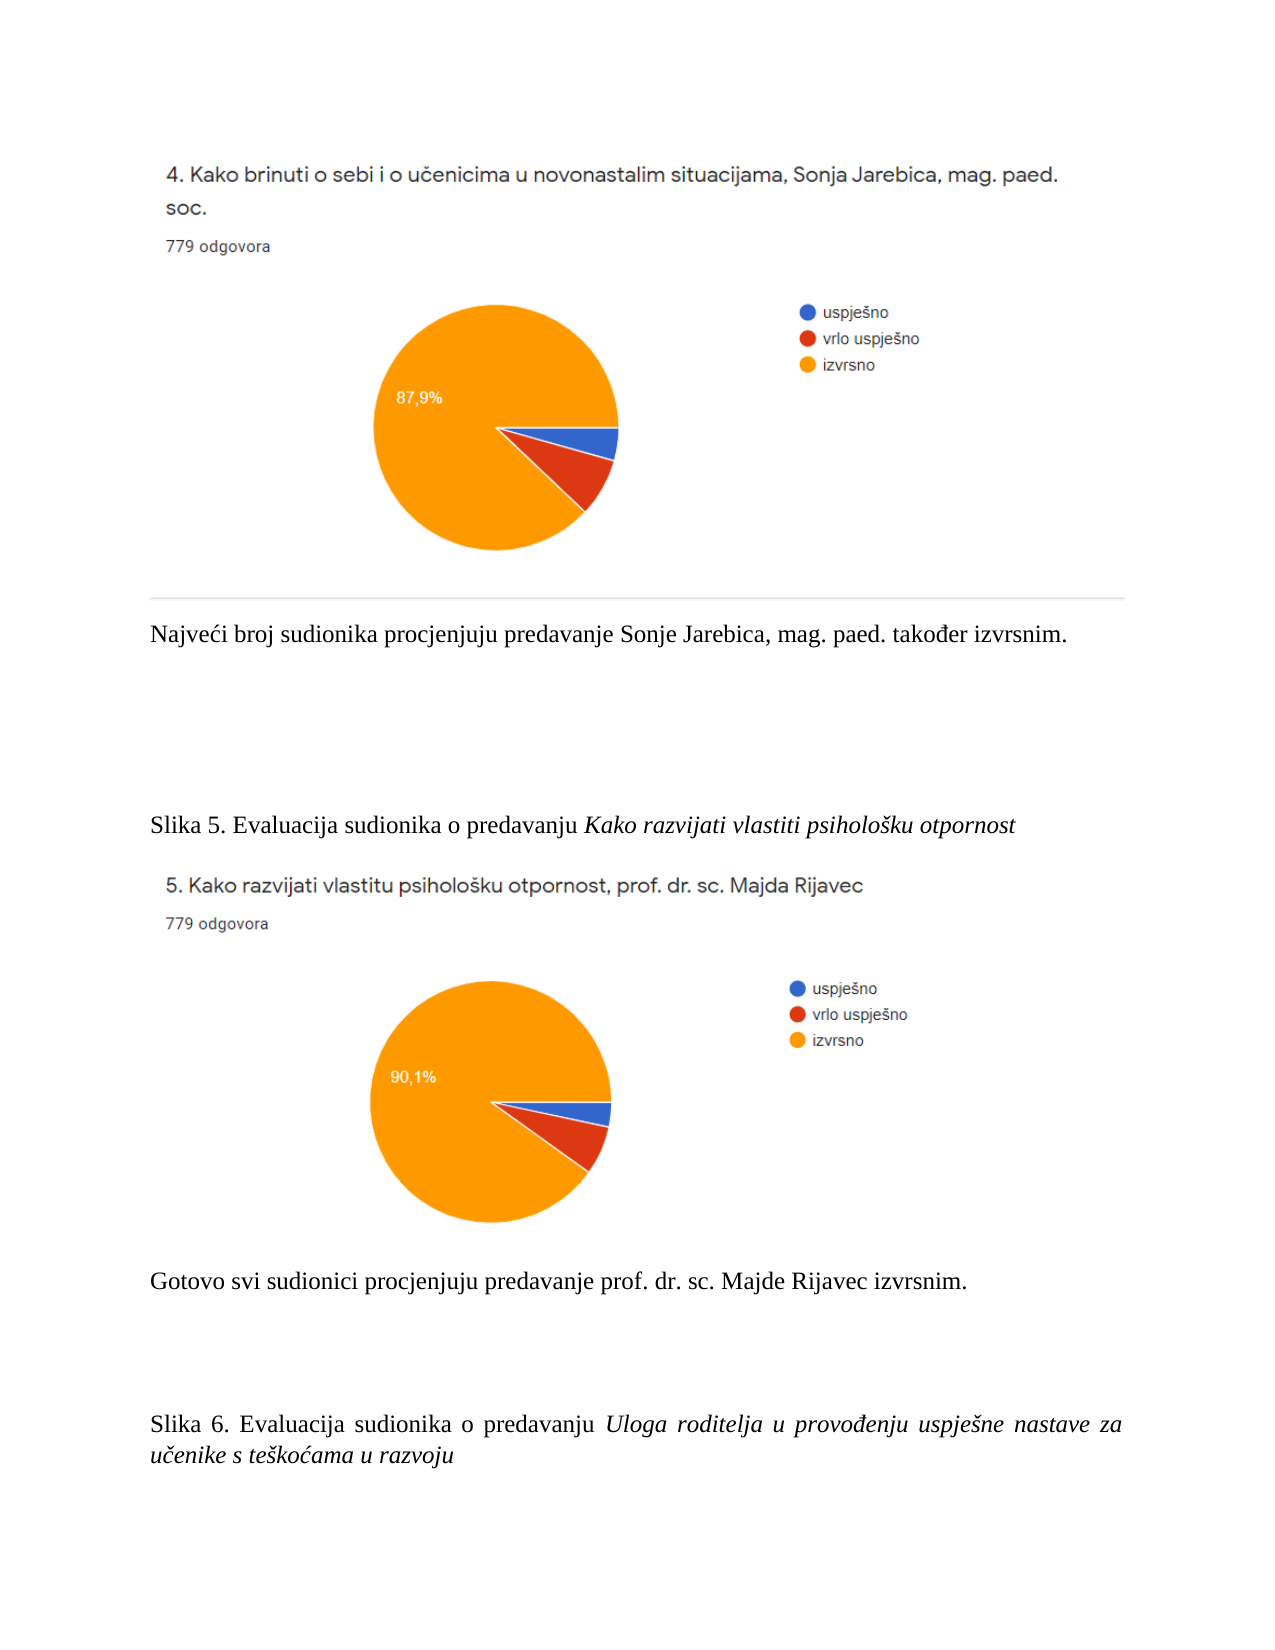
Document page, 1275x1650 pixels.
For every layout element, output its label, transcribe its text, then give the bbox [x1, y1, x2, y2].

text Gotovo svi sudionici procjenjuju predavanje prof. dr. sc. Majde Rijavec izvrsnim. [150, 1264, 1125, 1294]
picture [150, 857, 1125, 1264]
text Najveći broj sudionika procjenjuju predavanje Sonje Jarebica, mag. paed. također izvrsnim. [150, 619, 1125, 648]
text Slika 6. Evaluacija sudionika o predavanju Uloga roditelja u provođenju uspješne nastave za učenike s teškoćama u razvoju [150, 1409, 1125, 1469]
text Slika 5. Evaluacija sudionika o predavanju Kako razvijati vlastiti psihološku otpornost [150, 810, 1125, 839]
picture [150, 150, 1125, 601]
